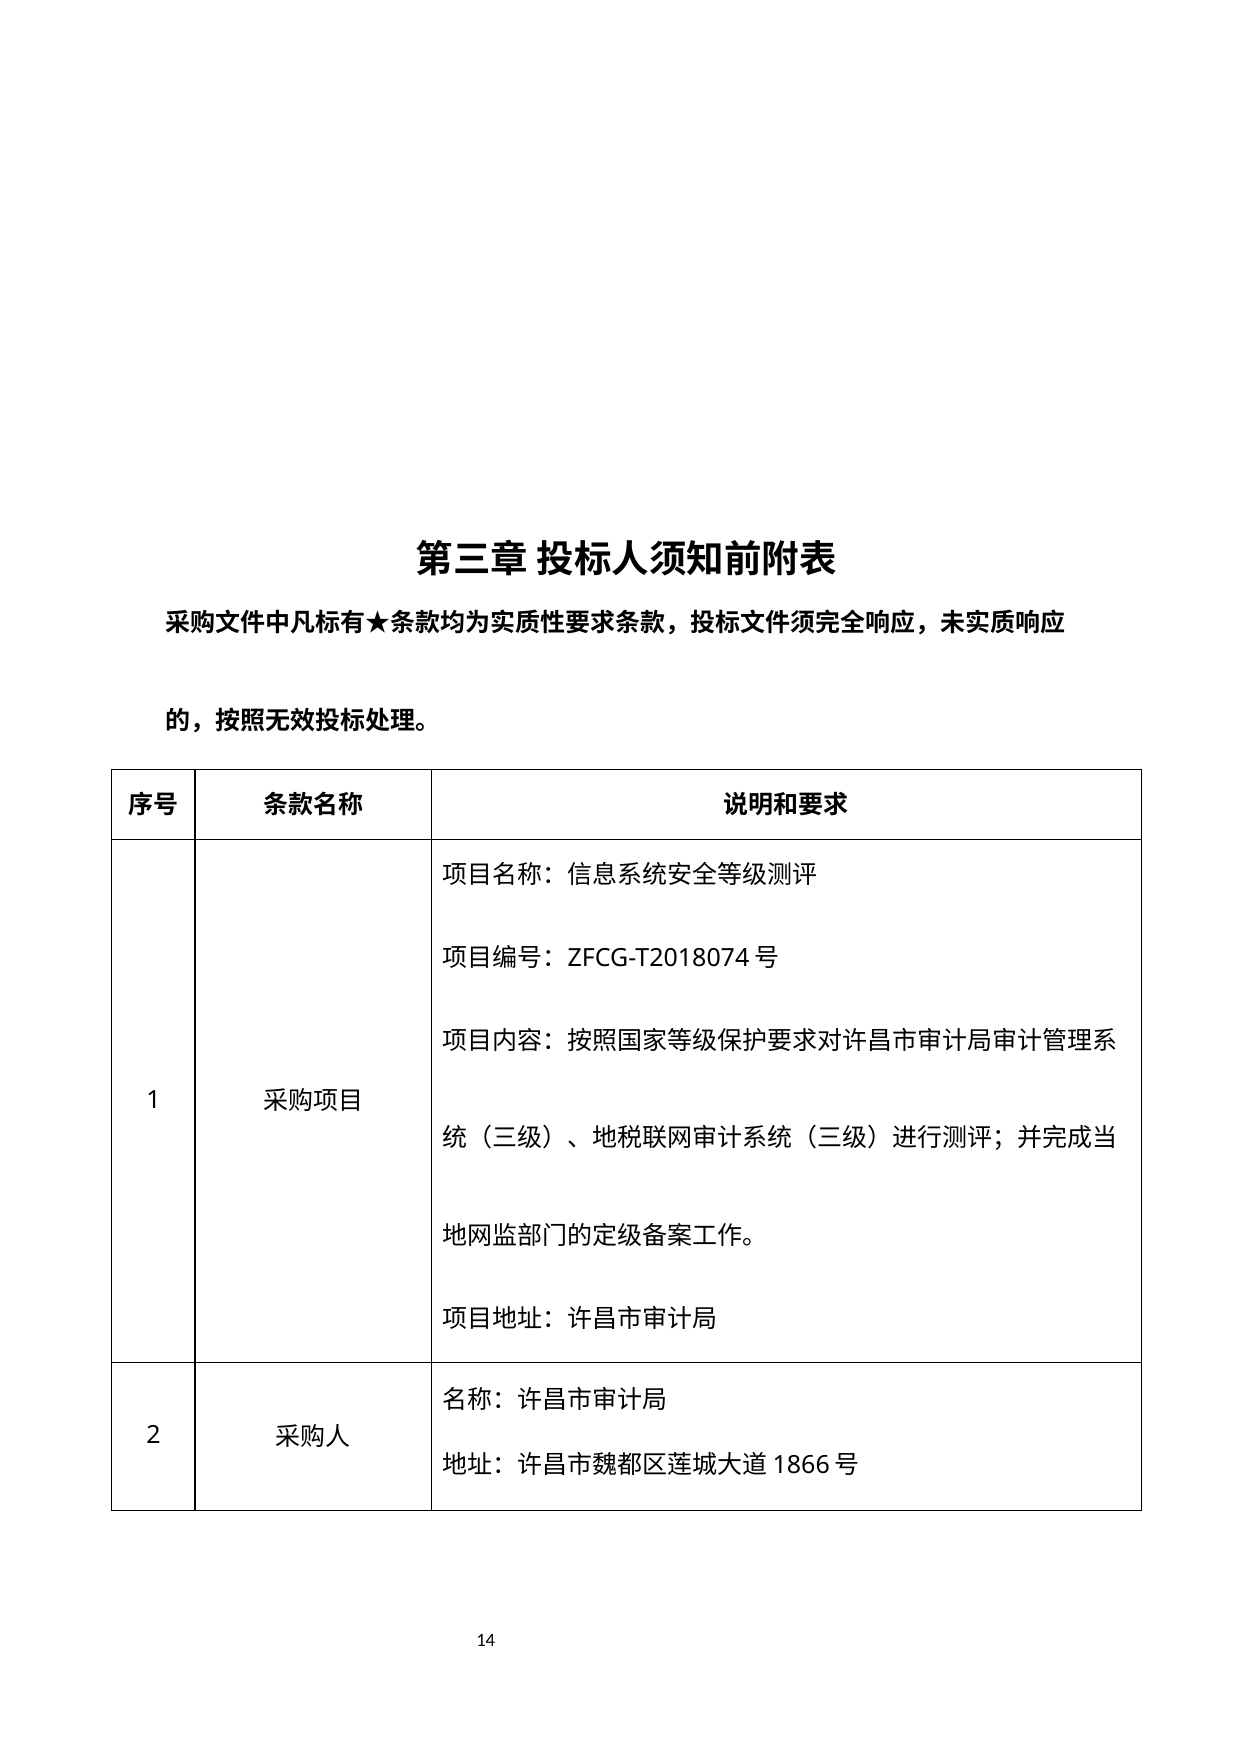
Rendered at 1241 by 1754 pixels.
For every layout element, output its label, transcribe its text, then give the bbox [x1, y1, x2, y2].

table_header 条款名称 [196, 770, 431, 839]
table_cell 2 [112, 1363, 194, 1510]
table_cell 采购人 [196, 1363, 431, 1510]
table_header 说明和要求 [432, 770, 1141, 839]
text 第三章 投标人须知前附表 [165, 523, 1087, 588]
table_cell 1 [112, 840, 194, 1362]
table_cell 采购项目 [196, 840, 431, 1362]
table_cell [432, 1363, 1141, 1510]
text 采购文件中凡标有★条款均为实质性要求条款，投标文件须完全响应，未实质响应的，按照无效投标处理。 [165, 588, 1088, 751]
table_cell 项目名称：信息系统安全等级测评 项目编号：ZFCG-T2018074号 项目内容：按照国家等级保护要求对许昌市审计局审计管理系统（三级）、地税联网审计系统（三级）进行测评；并完成当地网监部门的定级备案工作。 项目地址：许昌市审计局 [432, 840, 1141, 1362]
table_header 序号 [112, 770, 194, 839]
